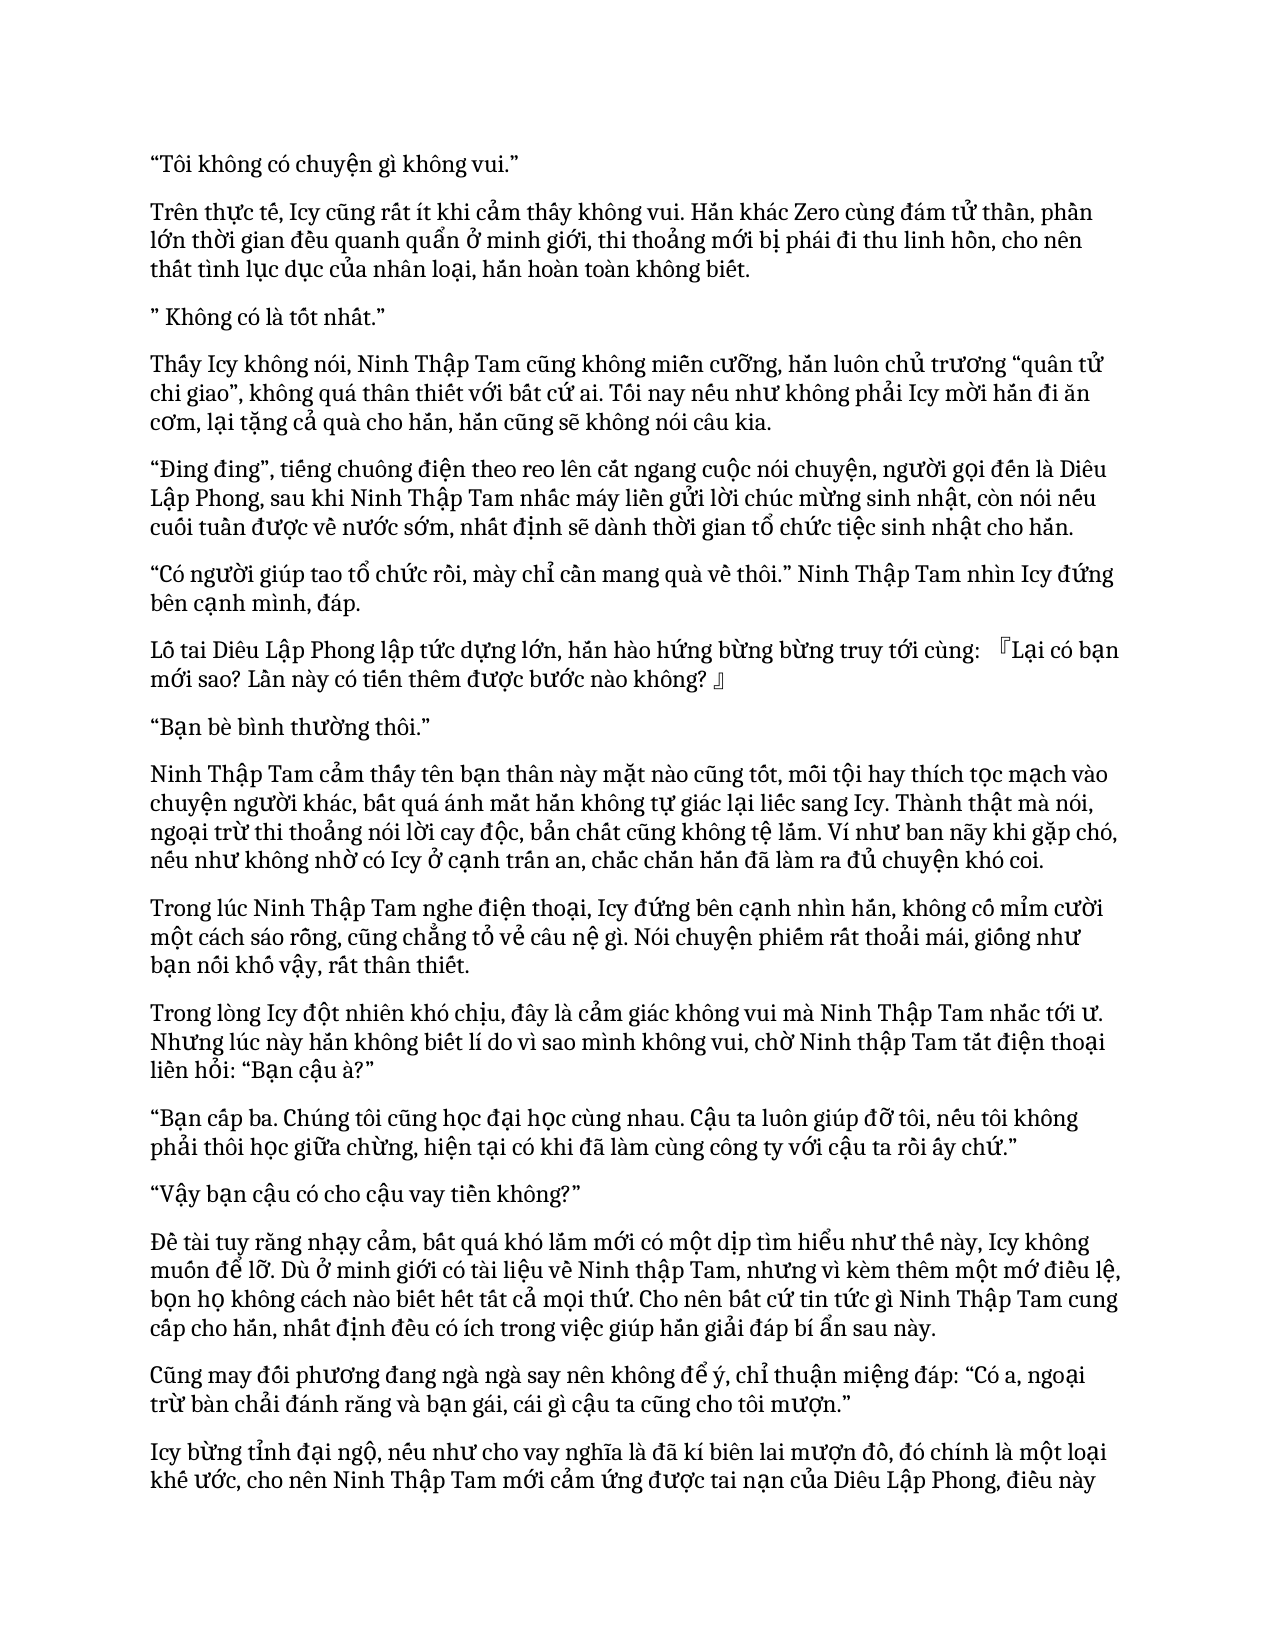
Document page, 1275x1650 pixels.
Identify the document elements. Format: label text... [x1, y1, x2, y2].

text Đề tài tuy rằng nhạy cảm, bất quá khó lắm mới có một dịp tìm hiểu như thế này, Icy không muốn để lỡ. Dù ở minh giới có tài liệu về Ninh thập Tam, nhưng vì kèm thêm một mớ điều lệ, bọn họ không cách nào biết hết tất cả mọi thứ. Cho nên bất cứ tin tức gì Ninh Thập Tam cung cấp cho hắn, nhất định đều có ích trong việc giúp hắn giải đáp bí ẩn sau này. [150, 1227, 1125, 1342]
text Cũng may đối phương đang ngà ngà say nên không để ý, chỉ thuận miệng đáp: “Có a, ngoại trừ bàn chải đánh răng và bạn gái, cái gì cậu ta cũng cho tôi mượn.” [150, 1361, 1125, 1419]
text Trong lòng Icy đột nhiên khó chịu, đây là cảm giác không vui mà Ninh Thập Tam nhắc tới ư. Nhưng lúc này hắn không biết lí do vì sao mình không vui, chờ Ninh thập Tam tắt điện thoại liền hỏi: “Bạn cậu à?” [150, 999, 1125, 1085]
text “Có người giúp tao tổ chức rồi, mày chỉ cần mang quà về thôi.” Ninh Thập Tam nhìn Icy đứng bên cạnh mình, đáp. [150, 560, 1125, 617]
text ” Không có là tốt nhất.” [150, 302, 1125, 331]
text Thấy Icy không nói, Ninh Thập Tam cũng không miễn cưỡng, hắn luôn chủ trương “quân tử chi giao”, không quá thân thiết với bất cứ ai. Tối nay nếu như không phải Icy mời hắn đi ăn cơm, lại tặng cả quà cho hắn, hắn cũng sẽ không nói câu kia. [150, 350, 1125, 436]
text “Vậy bạn cậu có cho cậu vay tiền không?” [150, 1180, 1125, 1209]
text Ninh Thập Tam cảm thấy tên bạn thân này mặt nào cũng tốt, mỗi tội hay thích tọc mạch vào chuyện người khác, bất quá ánh mắt hắn không tự giác lại liếc sang Icy. Thành thật mà nói, ngoại trừ thi thoảng nói lời cay độc, bản chất cũng không tệ lắm. Ví như ban nãy khi gặp chó, nếu như không nhờ có Icy ở cạnh trấn an, chắc chắn hắn đã làm ra đủ chuyện khó coi. [150, 760, 1125, 875]
text “Đing đing”, tiếng chuông điện theo reo lên cắt ngang cuộc nói chuyện, người gọi đến là Diêu Lập Phong, sau khi Ninh Thập Tam nhấc máy liền gửi lời chúc mừng sinh nhật, còn nói nếu cuối tuần được về nước sớm, nhất định sẽ dành thời gian tổ chức tiệc sinh nhật cho hắn. [150, 455, 1125, 541]
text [150, 1437, 1125, 1495]
text Trong lúc Ninh Thập Tam nghe điện thoại, Icy đứng bên cạnh nhìn hắn, không cố mỉm cười một cách sáo rỗng, cũng chẳng tỏ vẻ câu nệ gì. Nói chuyện phiếm rất thoải mái, giống như bạn nối khố vậy, rất thân thiết. [150, 894, 1125, 980]
text “Bạn cấp ba. Chúng tôi cũng học đại học cùng nhau. Cậu ta luôn giúp đỡ tôi, nếu tôi không phải thôi học giữa chừng, hiện tại có khi đã làm cùng công ty với cậu ta rồi ấy chứ.” [150, 1104, 1125, 1161]
text “Bạn bè bình thường thôi.” [150, 712, 1125, 741]
text Lỗ tai Diêu Lập Phong lập tức dựng lớn, hắn hào hứng bừng bừng truy tới cùng: 『Lại có bạn mới sao? Lần này có tiến thêm được bước nào không? 』 [150, 636, 1125, 694]
text “Tôi không có chuyện gì không vui.” [150, 150, 1125, 179]
text Trên thực tế, Icy cũng rất ít khi cảm thấy không vui. Hắn khác Zero cùng đám tử thần, phần lớn thời gian đều quanh quẩn ở minh giới, thi thoảng mới bị phái đi thu linh hồn, cho nên thất tình lục dục của nhân loại, hắn hoàn toàn không biết. [150, 197, 1125, 284]
